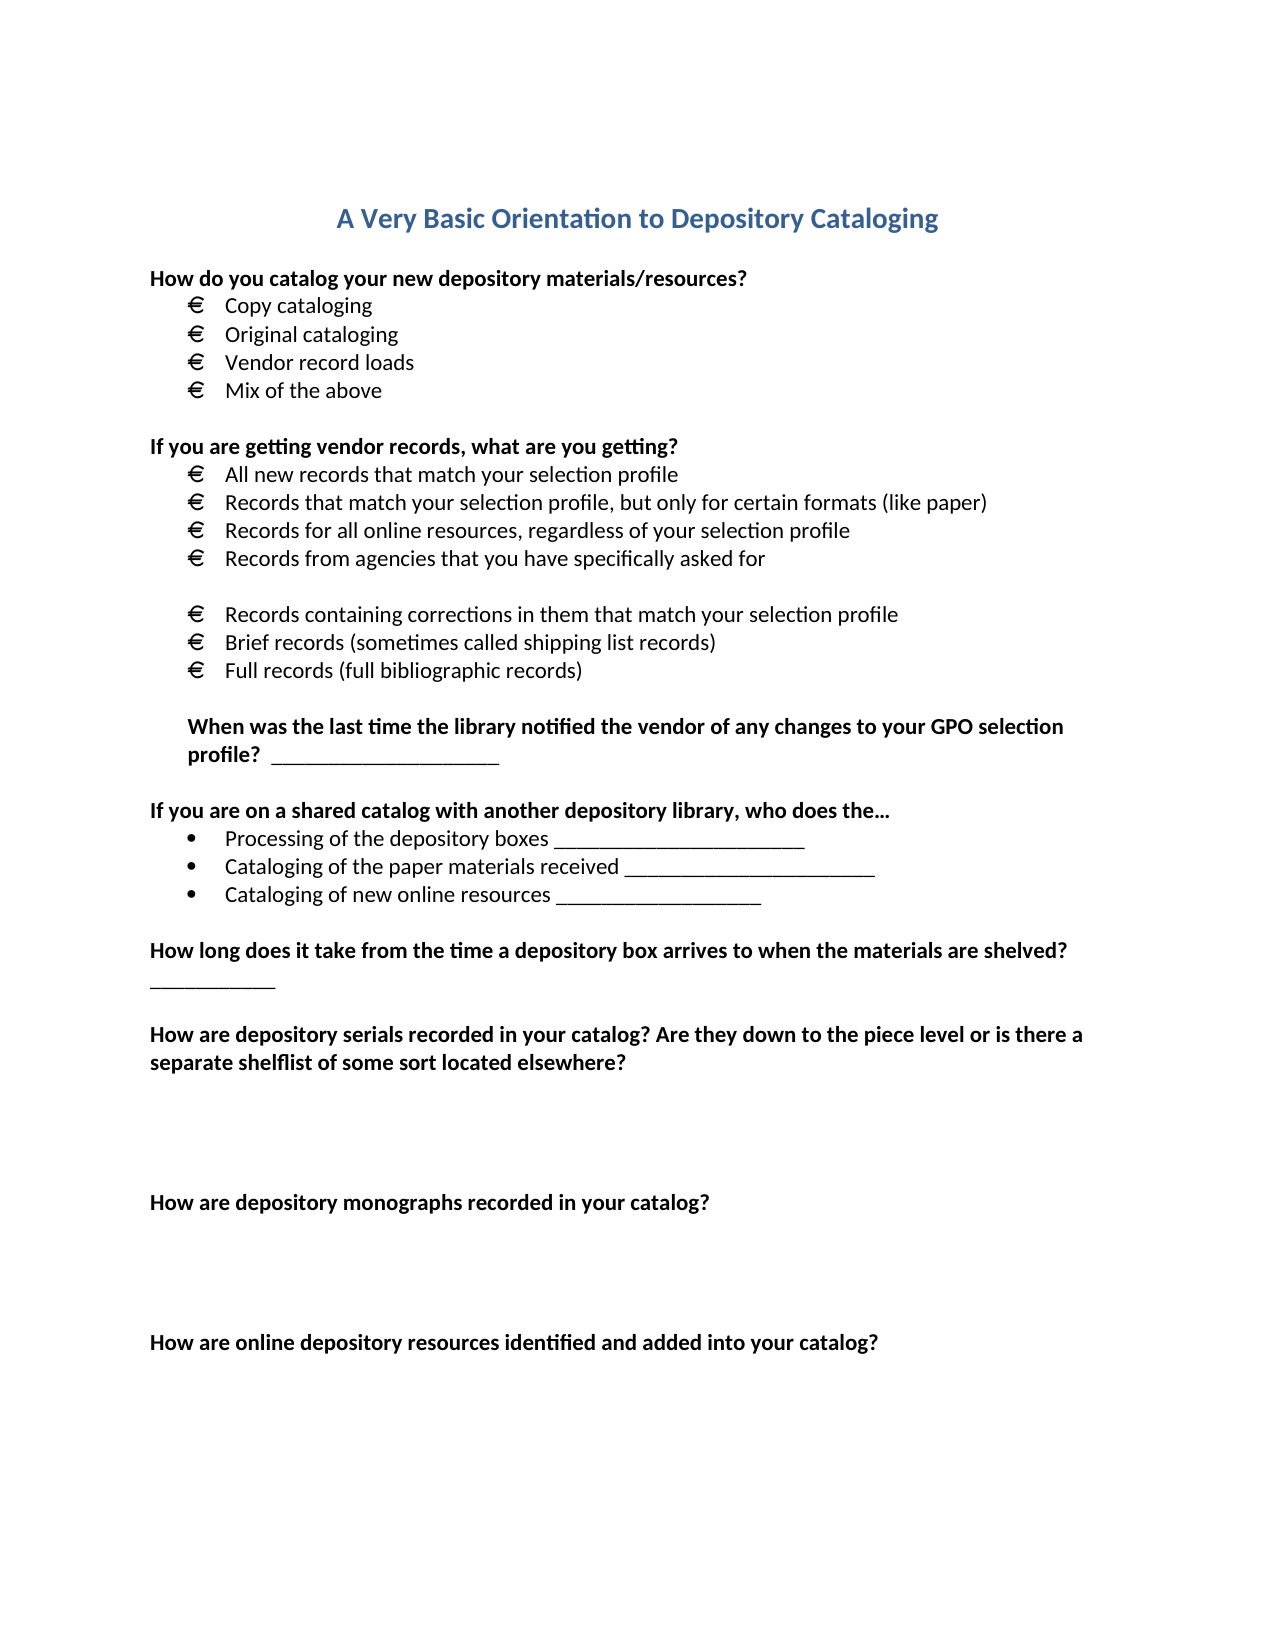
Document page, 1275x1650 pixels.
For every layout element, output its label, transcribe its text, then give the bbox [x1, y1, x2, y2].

text How do you catalog your new depository materials/resources? [150, 264, 1125, 292]
text How are depository monographs recorded in your catalog? [150, 1188, 1125, 1216]
list Processing of the depository boxes ______________________ [187, 824, 1125, 852]
text How long does it take from the time a depository box arrives to when the materials are shelved? ___________ [150, 936, 1125, 992]
text If you are on a shared catalog with another depository library, who does the… [150, 796, 1125, 824]
text If you are getting vendor records, what are you getting? [150, 432, 1125, 460]
list Copy cataloging [187, 292, 1125, 320]
list Vendor record loads [187, 348, 1125, 376]
list Mix of the above [187, 376, 1125, 404]
list Original cataloging [187, 320, 1125, 348]
list Records from agencies that you have specifically asked for [187, 544, 1125, 600]
list Brief records (sometimes called shipping list records) [187, 628, 1125, 656]
list Cataloging of new online resources __________________ [187, 880, 1125, 908]
list All new records that match your selection profile [187, 460, 1125, 488]
text How are online depository resources identified and added into your catalog? [150, 1328, 1125, 1356]
list Records containing corrections in them that match your selection profile [187, 600, 1125, 628]
list Records for all online resources, regardless of your selection profile [187, 516, 1125, 544]
text How are depository serials recorded in your catalog? Are they down to the piece level or is there a separate shelflist of some sort located elsewhere? [150, 1020, 1125, 1076]
list Full records (full bibliographic records) [187, 656, 1125, 684]
text When was the last time the library notified the vendor of any changes to your GPO selection profile? ____________________ [187, 712, 1125, 768]
list Records that match your selection profile, but only for certain formats (like paper) [187, 488, 1125, 516]
list Cataloging of the paper materials received ______________________ [187, 852, 1125, 880]
subtitle A Very Basic Orientation to Depository Cataloging [150, 200, 1125, 236]
